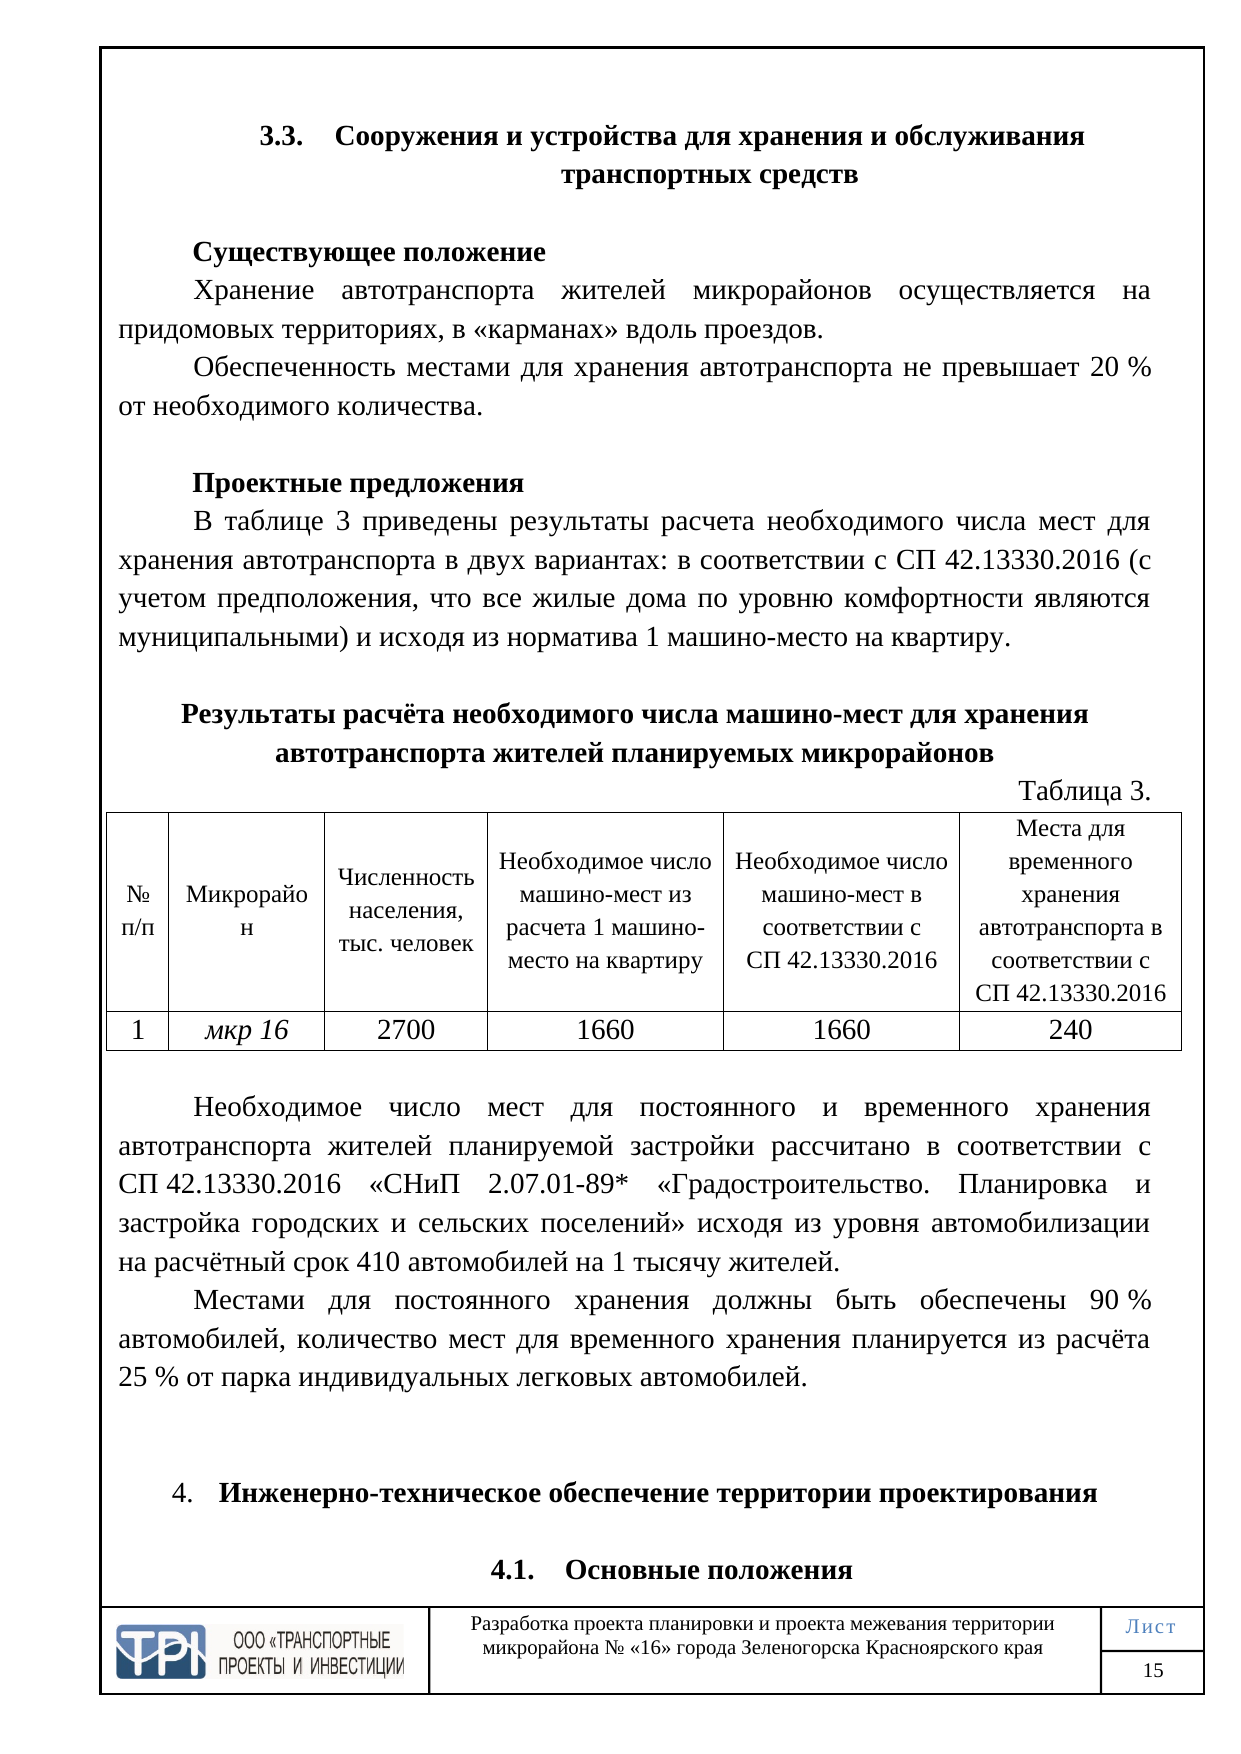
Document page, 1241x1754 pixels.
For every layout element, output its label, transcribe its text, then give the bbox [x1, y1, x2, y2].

table_cell 2700 [325, 1012, 487, 1050]
table_cell 240 [960, 1012, 1181, 1050]
text Существующее положение [118, 234, 1152, 267]
text Местами для постоянного хранения должны быть обеспечены 90 % автомобилей, количество мест для временного хранения планируется из расчёта 25 % от парка индивидуальных легковых автомобилей. [118, 1282, 1152, 1393]
list Основные положения [118, 1552, 1152, 1586]
subtitle Сооружения и устройства для хранения и обслуживания транспортных средств [193, 118, 1152, 190]
table_header № п/п [107, 813, 168, 1011]
table_header Места для временного хранения автотранспорта в соответствии с СП 42.13330.2016 [960, 813, 1181, 1011]
text Результаты расчёта необходимого числа машино-мест для хранения автотранспорта жителей планируемых микрорайонов [118, 696, 1152, 768]
table_cell 1 [107, 1012, 168, 1050]
text Проектные предложения [118, 465, 1152, 498]
table_header Численность населения, тыс. человек [325, 813, 487, 1011]
table_header Необходимое число машино-мест в соответствии с СП 42.13330.2016 [724, 813, 959, 1011]
text Таблица 3. [118, 773, 1152, 807]
text Хранение автотранспорта жителей микрорайонов осуществляется на придомовых территориях, в «карманах» вдоль проездов. [118, 272, 1152, 344]
picture [116, 1624, 404, 1679]
list Инженерно-техническое обеспечение территории проектирования [118, 1475, 1152, 1508]
text В таблице 3 приведены результаты расчета необходимого числа мест для хранения автотранспорта в двух вариантах: в соответствии с СП 42.13330.2016 (с учетом предположения, что все жилые дома по уровню комфортности являются муниципальными) и исходя из норматива 1 машино-место на квартиру. [118, 503, 1152, 653]
table_header Необходимое число машино-мест из расчета 1 машино-место на квартиру [488, 813, 723, 1011]
table_header Микрорайон [169, 813, 324, 1011]
text Обеспеченность местами для хранения автотранспорта не превышает 20 % от необходимого количества. [118, 349, 1152, 421]
table_cell мкр 16 [169, 1012, 324, 1050]
text Необходимое число мест для постоянного и временного хранения автотранспорта жителей планируемой застройки рассчитано в соответствии с СП 42.13330.2016 «СНиП 2.07.01-89* «Градостроительство. Планировка и застройка городских и сельских поселений» исходя из уровня автомобилизации на расчётный срок 410 автомобилей на 1 тысячу жителей. [118, 1089, 1152, 1277]
table_cell 1660 [724, 1012, 959, 1050]
table_cell 1660 [488, 1012, 723, 1050]
